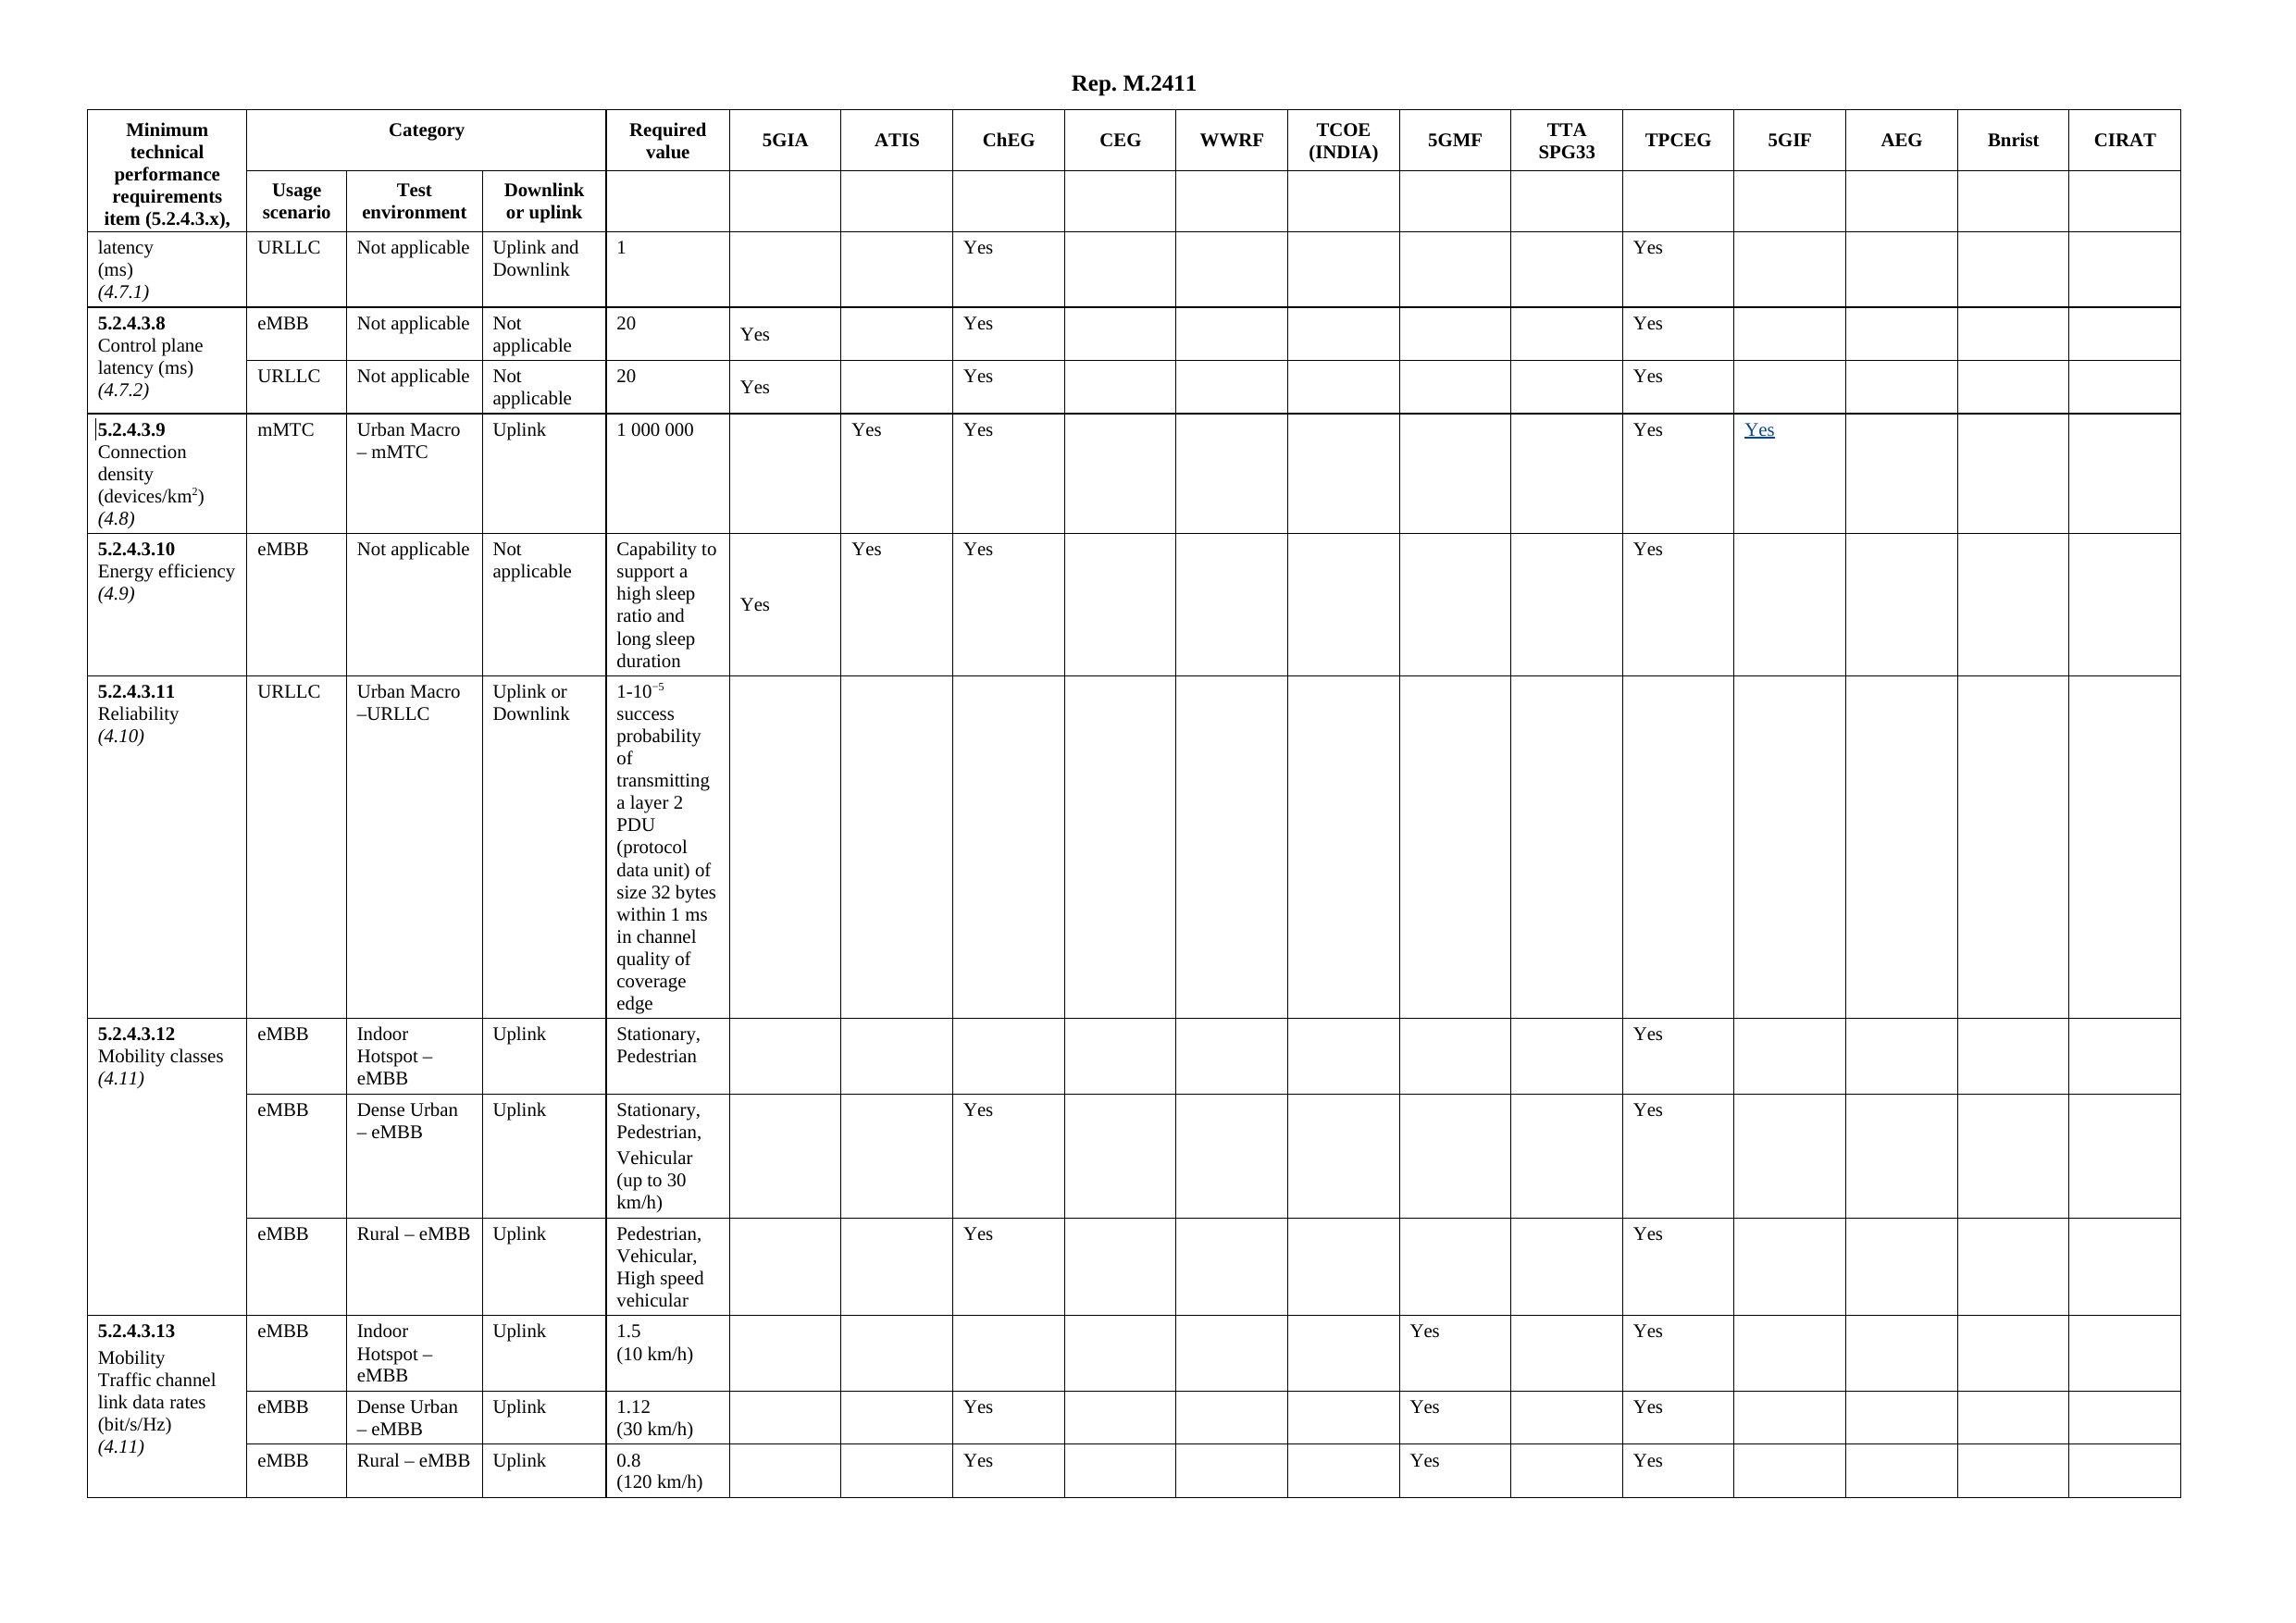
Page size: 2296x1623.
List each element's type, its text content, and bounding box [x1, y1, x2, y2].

table_cell [1958, 1316, 2068, 1391]
table_cell Not applicable [347, 232, 482, 306]
table_cell Rural – eMBB [347, 1219, 482, 1315]
table_cell [1065, 415, 1175, 533]
table_cell Pedestrian, Vehicular, High speed vehicular [607, 1219, 729, 1315]
table_cell [1734, 232, 1845, 306]
table_cell [1065, 232, 1175, 306]
table_cell [953, 676, 1064, 1018]
table_cell 1.12 (30 km/h) [607, 1392, 729, 1443]
table_cell [1065, 1019, 1175, 1094]
table_cell [1846, 1095, 1957, 1218]
table_cell [1288, 1392, 1399, 1443]
table_cell [1958, 1392, 2068, 1443]
table_cell [1511, 1316, 1622, 1391]
table_cell [841, 232, 952, 306]
table_cell Indoor Hotspot – eMBB [347, 1316, 482, 1391]
table_cell Yes [953, 1219, 1064, 1315]
table_cell [841, 1219, 952, 1315]
table_cell [2069, 1316, 2180, 1391]
table_cell [953, 171, 1064, 231]
table_header ATIS [841, 110, 952, 170]
table_cell Not applicable [483, 534, 605, 675]
table_cell Not applicable [347, 534, 482, 675]
table_cell Rural – eMBB [347, 1444, 482, 1497]
table_cell 5.2.4.3.9 Connection density (devices/km2) (4.8) [88, 415, 246, 533]
table_cell [1734, 676, 1845, 1018]
table_cell [2069, 232, 2180, 306]
table_header 5GIF [1734, 110, 1845, 170]
table_cell eMBB [247, 1219, 346, 1315]
table_cell Yes [953, 1095, 1064, 1218]
table_cell [1400, 171, 1510, 231]
table_cell [1511, 415, 1622, 533]
table_cell [730, 415, 840, 533]
table_cell [2069, 361, 2180, 413]
table_cell Uplink [483, 1444, 605, 1497]
table_cell [1846, 1316, 1957, 1391]
table_cell Indoor Hotspot – eMBB [347, 1019, 482, 1094]
table_cell 5.2.4.3.11 Reliability (4.10) [88, 676, 246, 1018]
table_cell [1065, 1392, 1175, 1443]
table_cell [841, 1019, 952, 1094]
table_cell [1065, 1316, 1175, 1391]
table_header 5GMF [1400, 110, 1510, 170]
table_cell [1846, 171, 1957, 231]
table_cell Test environment [347, 171, 482, 231]
table_header WWRF [1176, 110, 1287, 170]
table_cell [1734, 361, 1845, 413]
table_cell [953, 1019, 1064, 1094]
table_cell [730, 1392, 840, 1443]
table_cell [1176, 308, 1287, 360]
table_cell [1065, 171, 1175, 231]
table_cell [2069, 1095, 2180, 1218]
table_cell [1958, 534, 2068, 675]
table_cell [1958, 308, 2068, 360]
table_cell 20 [607, 361, 729, 413]
table_cell [1623, 676, 1733, 1018]
table_cell [1400, 415, 1510, 533]
table_cell Not applicable [483, 361, 605, 413]
table_cell [1288, 232, 1399, 306]
table_cell [1065, 1444, 1175, 1497]
table_cell [2069, 171, 2180, 231]
table_cell [1065, 676, 1175, 1018]
table_cell 1 [607, 232, 729, 306]
table_cell Yes [1623, 1019, 1733, 1094]
table_header CIRAT [2069, 110, 2180, 170]
table_cell [730, 676, 840, 1018]
table_cell [1734, 534, 1845, 675]
table_cell Stationary, Pedestrian, Vehicular (up to 30 km/h) [607, 1095, 729, 1218]
table_cell Yes [953, 232, 1064, 306]
table_cell [1176, 1392, 1287, 1443]
table_cell [1400, 361, 1510, 413]
table_cell [1846, 1019, 1957, 1094]
table_cell 5.2.4.3.10 Energy efficiency (4.9) [88, 534, 246, 675]
table_cell Not applicable [347, 308, 482, 360]
table_cell [1065, 361, 1175, 413]
table_cell [1288, 415, 1399, 533]
table_cell [1176, 1095, 1287, 1218]
table_cell [2069, 1019, 2180, 1094]
table_cell [1958, 361, 2068, 413]
table_header TPCEG [1623, 110, 1733, 170]
table_cell Uplink [483, 1316, 605, 1391]
table_cell [1288, 1095, 1399, 1218]
table_cell Yes [953, 308, 1064, 360]
table_cell [1958, 1219, 2068, 1315]
table_cell [841, 1095, 952, 1218]
table_cell Not applicable [483, 308, 605, 360]
table_cell [1511, 308, 1622, 360]
table_cell Yes [841, 415, 952, 533]
table_cell [2069, 1444, 2180, 1497]
table_cell [1623, 171, 1733, 231]
table_cell [1176, 361, 1287, 413]
table_header Required value [607, 110, 729, 170]
table_cell [1176, 232, 1287, 306]
table_cell [1176, 534, 1287, 675]
table_cell Uplink [483, 1219, 605, 1315]
table_cell Yes [1623, 1392, 1733, 1443]
table_cell Yes [841, 534, 952, 675]
table_cell [2069, 1392, 2180, 1443]
table_cell Yes [730, 361, 840, 413]
table_header Category [247, 110, 605, 170]
table_cell [1400, 308, 1510, 360]
table_cell [1288, 1316, 1399, 1391]
table_cell Yes [1623, 1444, 1733, 1497]
table_cell [1176, 171, 1287, 231]
table_cell [1511, 1444, 1622, 1497]
table_cell [1846, 1444, 1957, 1497]
table_cell [1734, 1444, 1845, 1497]
table_cell [1846, 534, 1957, 675]
table_cell [1511, 1019, 1622, 1094]
table_cell [1511, 676, 1622, 1018]
table_cell mMTC [247, 415, 346, 533]
table_cell Yes [1623, 1219, 1733, 1315]
table_cell 1.5 (10 km/h) [607, 1316, 729, 1391]
table_cell [2069, 534, 2180, 675]
table_cell Yes [953, 1392, 1064, 1443]
table_cell [1734, 171, 1845, 231]
table_cell [1288, 1219, 1399, 1315]
table_cell [1846, 676, 1957, 1018]
table_cell [1288, 676, 1399, 1018]
table_cell [841, 361, 952, 413]
table_cell [1176, 676, 1287, 1018]
table_cell [1065, 308, 1175, 360]
table_cell [841, 1444, 952, 1497]
table_cell Uplink [483, 1392, 605, 1443]
table_cell [1400, 676, 1510, 1018]
table_cell Uplink or Downlink [483, 676, 605, 1018]
table_cell Yes [953, 415, 1064, 533]
table_cell [1288, 308, 1399, 360]
table_cell [730, 1219, 840, 1315]
table_cell [607, 171, 729, 231]
table_cell [1288, 361, 1399, 413]
table_cell Capability to support a high sleep ratio and long sleep duration [607, 534, 729, 675]
table_cell Yes [1400, 1444, 1510, 1497]
table_cell [1065, 534, 1175, 675]
table_cell [1734, 1392, 1845, 1443]
table_cell [1511, 232, 1622, 306]
table_cell eMBB [247, 534, 346, 675]
table_cell Dense Urban – eMBB [347, 1095, 482, 1218]
table_cell Dense Urban – eMBB [347, 1392, 482, 1443]
table_cell [1958, 1095, 2068, 1218]
table_cell Yes [730, 308, 840, 360]
table_header Bnrist [1958, 110, 2068, 170]
table_cell [1734, 1019, 1845, 1094]
table_cell [1958, 1444, 2068, 1497]
table_header Minimum technical performance requirements item (5.2.4.3.x), units, and Report ITU-R M.2410-0 section reference(1) [88, 110, 246, 231]
table_cell [1176, 415, 1287, 533]
table_cell [2069, 308, 2180, 360]
table_cell Downlink or uplink [483, 171, 605, 231]
table_cell 1-10−5 success probability of transmitting a layer 2 PDU (protocol data unit) of size 32 bytes within 1 ms in channel quality of coverage edge [607, 676, 729, 1018]
table_cell eMBB [247, 308, 346, 360]
table_cell Urban Macro – mMTC [347, 415, 482, 533]
table_cell URLLC [247, 361, 346, 413]
table_cell Yes [953, 534, 1064, 675]
table_cell Urban Macro –URLLC [347, 676, 482, 1018]
table_cell Yes [1623, 415, 1733, 533]
table_cell [1400, 1019, 1510, 1094]
table_cell URLLC [247, 676, 346, 1018]
table_cell Yes [1623, 308, 1733, 360]
table_cell [1288, 534, 1399, 675]
table_cell Yes [1623, 1095, 1733, 1218]
table_cell Yes [1623, 361, 1733, 413]
table_cell [1511, 534, 1622, 675]
table_cell [1846, 232, 1957, 306]
table_cell Yes [730, 534, 840, 675]
table_cell 1 000 000 [607, 415, 729, 533]
table_cell Uplink [483, 415, 605, 533]
table_cell eMBB [247, 1095, 346, 1218]
table_cell [1846, 1219, 1957, 1315]
table_cell [841, 308, 952, 360]
table_cell URLLC [247, 232, 346, 306]
table_cell [2069, 676, 2180, 1018]
table_cell [730, 1095, 840, 1218]
table_cell eMBB [247, 1316, 346, 1391]
table_cell [1288, 1444, 1399, 1497]
table_cell Yes [1400, 1392, 1510, 1443]
table_cell [1511, 1219, 1622, 1315]
table_cell [1734, 1095, 1845, 1218]
table_cell [1511, 1095, 1622, 1218]
table_cell Uplink [483, 1019, 605, 1094]
table_cell [730, 1316, 840, 1391]
table_cell [1511, 361, 1622, 413]
table_cell [730, 232, 840, 306]
table_cell [1958, 171, 2068, 231]
table_cell [1846, 308, 1957, 360]
table_cell [1846, 1392, 1957, 1443]
table_cell 0.8 (120 km/h) [607, 1444, 729, 1497]
table_header CEG [1065, 110, 1175, 170]
table_header TTA SPG33 [1511, 110, 1622, 170]
table_cell [1511, 1392, 1622, 1443]
table_cell [1846, 415, 1957, 533]
table_header 5GIA [730, 110, 840, 170]
table_cell Yes [1623, 534, 1733, 675]
table_cell [1400, 1095, 1510, 1218]
table_cell [730, 1019, 840, 1094]
table_cell [1176, 1219, 1287, 1315]
table_cell Yes [1400, 1316, 1510, 1391]
table_cell [1958, 676, 2068, 1018]
table_cell [1176, 1019, 1287, 1094]
table_cell [1734, 1316, 1845, 1391]
table_cell [953, 1316, 1064, 1391]
table_cell [730, 171, 840, 231]
table_cell 5.2.4.3.7 User plane latency (ms) (4.7.1) [88, 232, 246, 306]
table_cell [1734, 415, 1845, 533]
table_cell [841, 1316, 952, 1391]
table_cell Yes [1623, 232, 1733, 306]
table_cell [1846, 361, 1957, 413]
table_cell [2069, 415, 2180, 533]
table_cell [1065, 1219, 1175, 1315]
table_cell [1734, 1219, 1845, 1315]
table_header AEG [1846, 110, 1957, 170]
table_cell [1176, 1316, 1287, 1391]
table_header ChEG [953, 110, 1064, 170]
table_cell [1288, 1019, 1399, 1094]
table_cell [1511, 171, 1622, 231]
table_cell eMBB [247, 1444, 346, 1497]
table_cell [1958, 415, 2068, 533]
table_cell [1400, 1219, 1510, 1315]
table_cell [841, 171, 952, 231]
table_cell [1400, 232, 1510, 306]
table_cell eMBB [247, 1392, 346, 1443]
table_cell 5.2.4.3.12 Mobility classes (4.11) [88, 1019, 246, 1315]
table_cell Yes [1623, 1316, 1733, 1391]
table_cell Yes [953, 361, 1064, 413]
table_cell [1176, 1444, 1287, 1497]
table_cell [841, 676, 952, 1018]
table_cell [1958, 232, 2068, 306]
table_cell [1288, 171, 1399, 231]
table_cell 5.2.4.3.13 Mobility Traffic channel link data rates (bit/s/Hz) (4.11) [88, 1316, 246, 1497]
table_header TCOE (INDIA) [1288, 110, 1399, 170]
table_cell [2069, 1219, 2180, 1315]
table_cell [1734, 308, 1845, 360]
table_cell [730, 1444, 840, 1497]
table_cell [841, 1392, 952, 1443]
table_cell eMBB [247, 1019, 346, 1094]
table_cell Stationary, Pedestrian [607, 1019, 729, 1094]
table_cell [1065, 1095, 1175, 1218]
table_cell Not applicable [347, 361, 482, 413]
table_cell 20 [607, 308, 729, 360]
table_cell Yes [953, 1444, 1064, 1497]
table_cell 5.2.4.3.8 Control plane latency (ms) (4.7.2) [88, 308, 246, 413]
table_cell Uplink [483, 1095, 605, 1218]
table_cell Usage scenario [247, 171, 346, 231]
table_cell Uplink and Downlink [483, 232, 605, 306]
table_cell [1958, 1019, 2068, 1094]
table_cell [1400, 534, 1510, 675]
